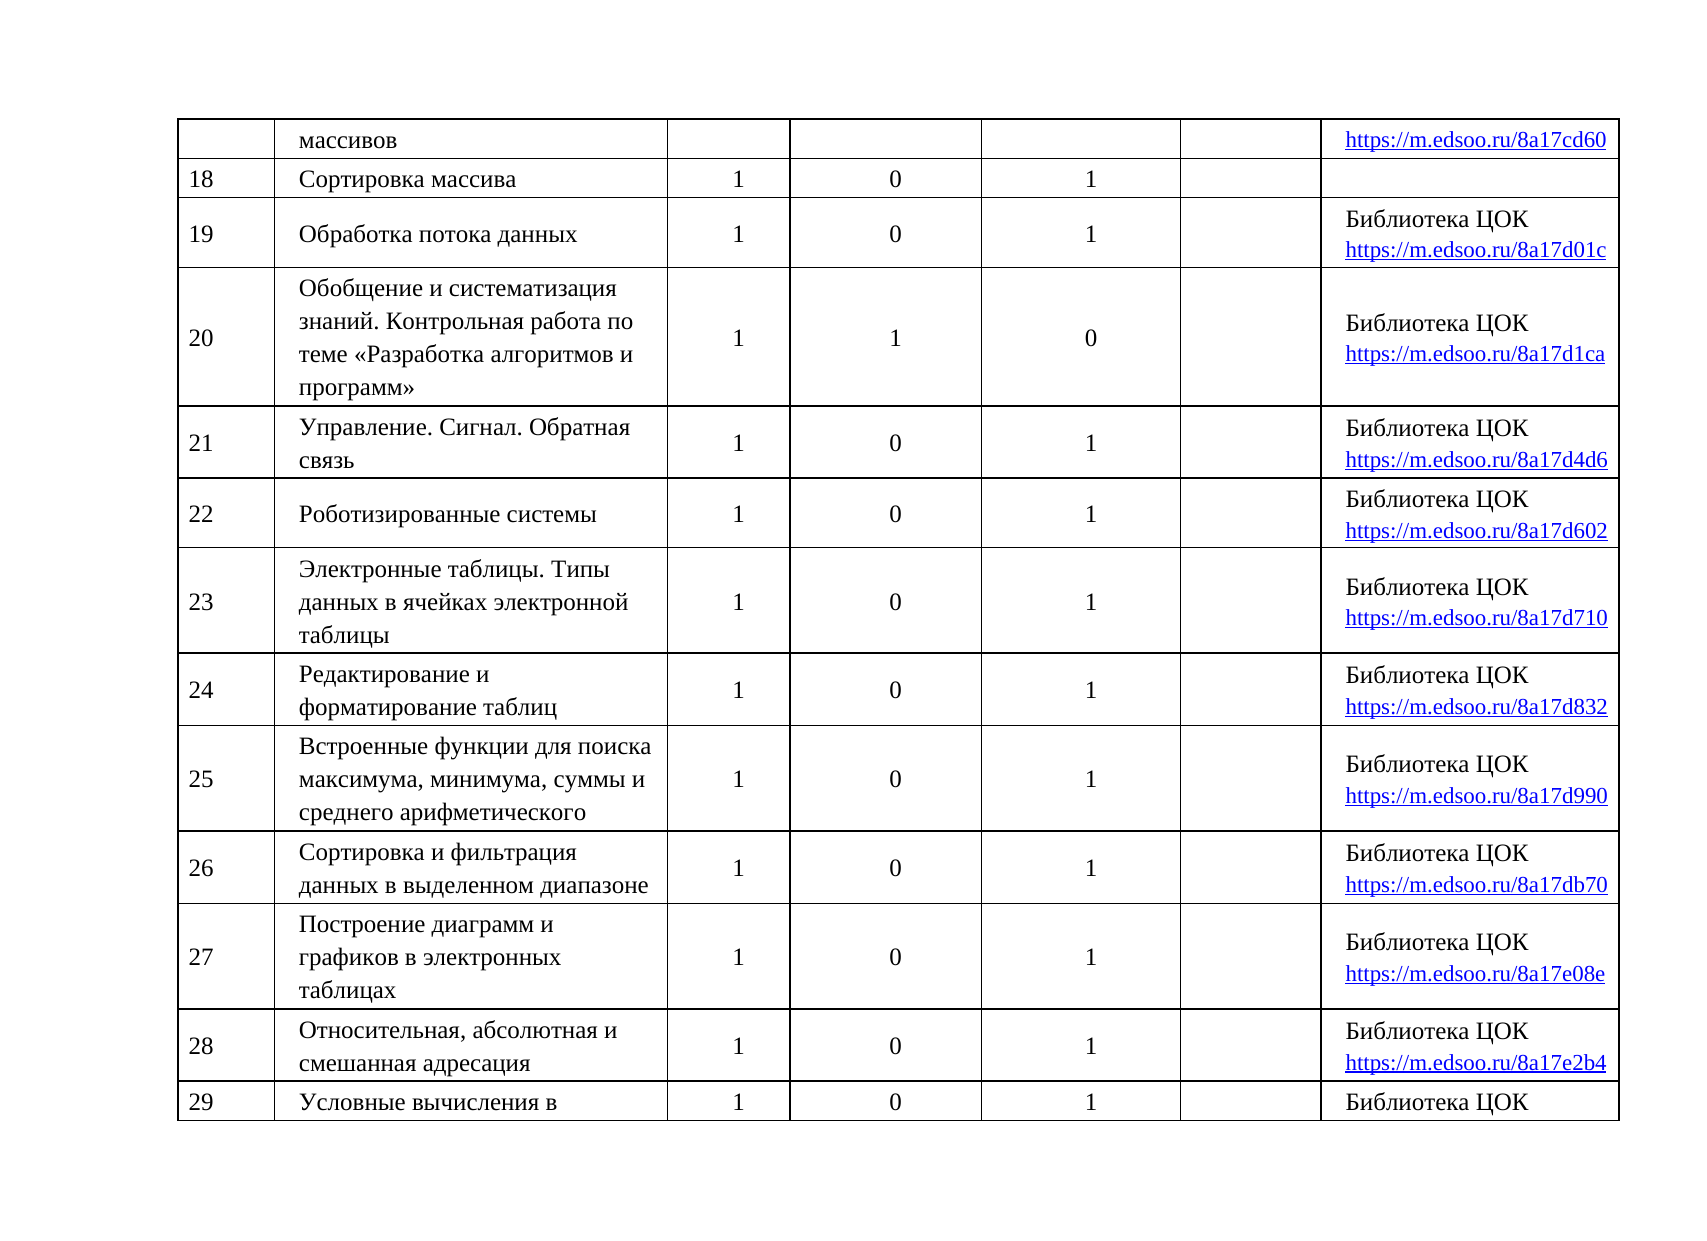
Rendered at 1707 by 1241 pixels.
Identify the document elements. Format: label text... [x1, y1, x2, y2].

table_cell 1 [982, 1010, 1180, 1080]
table_cell Обобщение и систематизация знаний. Контрольная работа по теме «Разработка алгоритмов и программ» [275, 268, 667, 405]
table_cell 25 [179, 726, 274, 830]
table_cell Библиотека ЦОК https://m.edsoo.ru/8a17d602 [1322, 479, 1618, 547]
table_cell 0 [791, 654, 981, 725]
table_cell 1 [982, 904, 1180, 1008]
table_cell 1 [982, 479, 1180, 547]
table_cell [1322, 1082, 1618, 1120]
table_cell 1 [668, 479, 789, 547]
table_cell Библиотека ЦОК https://m.edsoo.ru/8a17db70 [1322, 832, 1618, 902]
table_cell [1181, 1082, 1320, 1120]
table_cell 1 [668, 268, 789, 405]
table_cell 24 [179, 654, 274, 725]
table_cell Редактирование и форматирование таблиц [275, 654, 667, 725]
table_cell 1 [982, 548, 1180, 652]
table_cell 21 [179, 407, 274, 477]
table_cell 1 [668, 1082, 789, 1120]
table_cell 1 [668, 1010, 789, 1080]
table_cell 0 [791, 726, 981, 830]
table_cell Обработка потока данных [275, 198, 667, 266]
table_cell 1 [668, 726, 789, 830]
table_cell [1181, 120, 1320, 157]
table_cell 1 [668, 120, 789, 157]
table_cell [275, 1082, 667, 1120]
table_cell 0 [791, 1010, 981, 1080]
table_cell [1181, 479, 1320, 547]
table_cell 28 [179, 1010, 274, 1080]
table_cell 1 [982, 1082, 1180, 1120]
table_cell 1 [791, 268, 981, 405]
table_cell 0 [791, 904, 981, 1008]
table_cell 1 [668, 198, 789, 266]
table_cell [1181, 904, 1320, 1008]
table_cell Библиотека ЦОК https://m.edsoo.ru/8a17d832 [1322, 654, 1618, 725]
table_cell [275, 120, 667, 157]
table_cell Построение диаграмм и графиков в электронных таблицах [275, 904, 667, 1008]
table_cell Библиотека ЦОК https://m.edsoo.ru/8a17e2b4 [1322, 1010, 1618, 1080]
table_cell 1 [982, 832, 1180, 902]
table_cell 23 [179, 548, 274, 652]
table_cell 17 [179, 120, 274, 157]
table_cell 26 [179, 832, 274, 902]
table_cell Библиотека ЦОК https://m.edsoo.ru/8a17d01c [1322, 198, 1618, 266]
table_cell 1 [982, 726, 1180, 830]
table_cell 29 [179, 1082, 274, 1120]
table_cell [1181, 832, 1320, 902]
table_cell Электронные таблицы. Типы данных в ячейках электронной таблицы [275, 548, 667, 652]
table_cell Относительная, абсолютная и смешанная адресация [275, 1010, 667, 1080]
table_cell 0 [791, 479, 981, 547]
table_cell 1 [982, 198, 1180, 266]
table_cell Библиотека ЦОК https://m.edsoo.ru/8a17d990 [1322, 726, 1618, 830]
table_cell [1181, 726, 1320, 830]
table_cell [1181, 407, 1320, 477]
table_cell 1 [982, 654, 1180, 725]
table_cell [1322, 159, 1618, 197]
table_cell 19 [179, 198, 274, 266]
table_cell [1181, 198, 1320, 266]
table_cell 1 [982, 407, 1180, 477]
table_cell 0 [791, 832, 981, 902]
table_cell [1181, 1010, 1320, 1080]
table_cell 0 [791, 1082, 981, 1120]
table_cell 20 [179, 268, 274, 405]
table_cell 1 [982, 120, 1180, 157]
table_cell 0 [791, 120, 981, 157]
table_cell Библиотека ЦОК https://m.edsoo.ru/8a17d1ca [1322, 268, 1618, 405]
table_cell 0 [982, 268, 1180, 405]
table_cell [1181, 548, 1320, 652]
table_cell 0 [791, 159, 981, 197]
table_cell 1 [668, 548, 789, 652]
table_cell Библиотека ЦОК https://m.edsoo.ru/8a17e08e [1322, 904, 1618, 1008]
table_cell Роботизированные системы [275, 479, 667, 547]
table_cell Встроенные функции для поиска максимума, минимума, суммы и среднего арифметического [275, 726, 667, 830]
table_cell 1 [982, 159, 1180, 197]
table_cell [1181, 654, 1320, 725]
table_cell 1 [668, 832, 789, 902]
table_cell 0 [791, 198, 981, 266]
table_cell 1 [668, 407, 789, 477]
table_cell Сортировка и фильтрация данных в выделенном диапазоне [275, 832, 667, 902]
table_cell 1 [668, 159, 789, 197]
table_cell Сортировка массива [275, 159, 667, 197]
table_cell 0 [791, 407, 981, 477]
table_cell Управление. Сигнал. Обратная связь [275, 407, 667, 477]
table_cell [1322, 120, 1618, 157]
table_cell [1181, 159, 1320, 197]
table_cell 0 [791, 548, 981, 652]
table_cell 1 [668, 654, 789, 725]
table_cell 22 [179, 479, 274, 547]
table_cell Библиотека ЦОК https://m.edsoo.ru/8a17d710 [1322, 548, 1618, 652]
table_cell Библиотека ЦОК https://m.edsoo.ru/8a17d4d6 [1322, 407, 1618, 477]
table_cell 27 [179, 904, 274, 1008]
table_cell [1181, 268, 1320, 405]
table_cell 18 [179, 159, 274, 197]
table_cell 1 [668, 904, 789, 1008]
